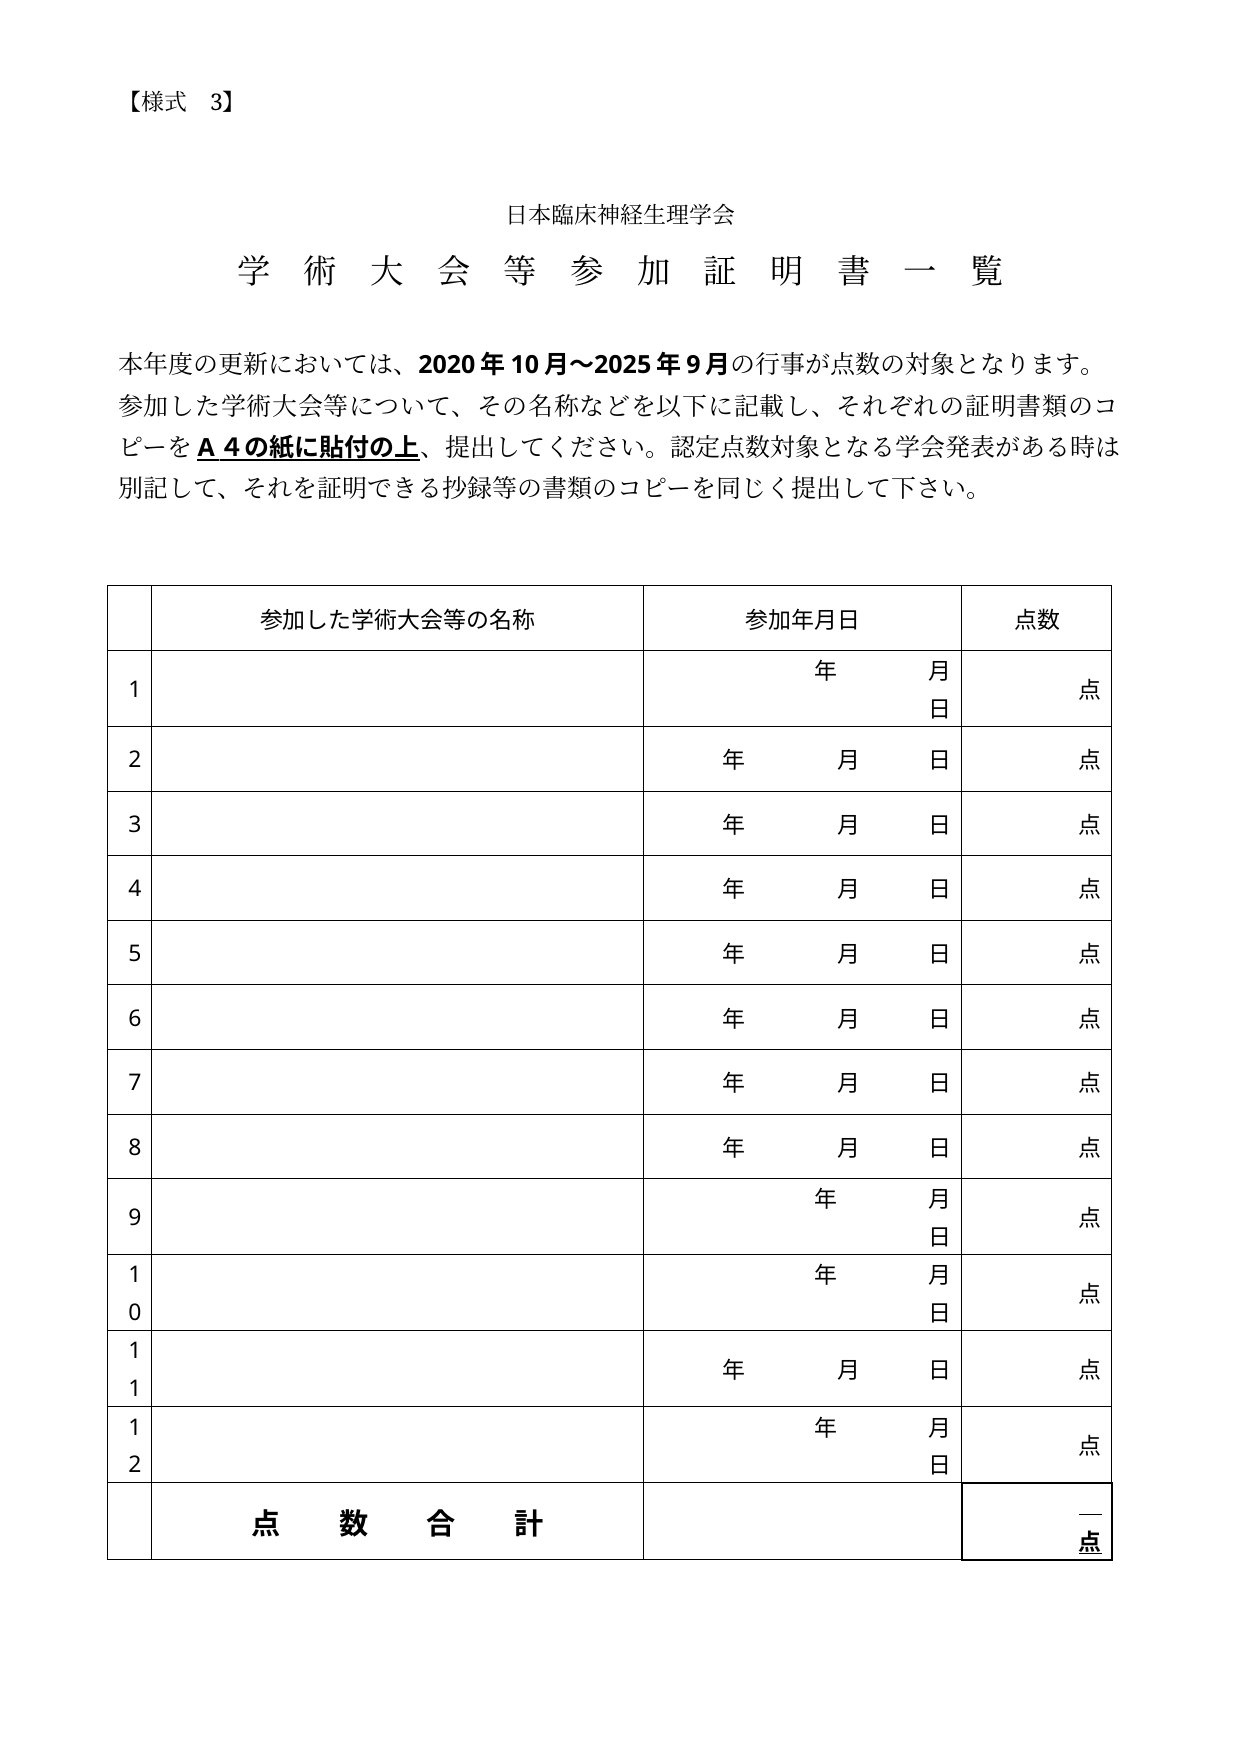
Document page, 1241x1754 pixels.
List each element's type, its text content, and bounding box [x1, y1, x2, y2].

table_cell [152, 921, 643, 984]
table_cell [644, 1483, 961, 1559]
table_cell [152, 651, 643, 726]
table_header 参加した学術大会等の名称 [152, 586, 643, 650]
table_cell 年 月 日 [644, 921, 961, 984]
table_cell 年 月 日 [644, 1115, 961, 1178]
table_cell 年 月 日 [644, 1407, 961, 1482]
table_cell 6 [108, 985, 151, 1049]
text 本年度の更新においては、2020年10月〜2025年9月の行事が点数の対象となります。 [118, 344, 1122, 381]
table_cell [152, 1179, 643, 1254]
table_cell 点 [962, 985, 1111, 1049]
table_cell 7 [108, 1050, 151, 1113]
text 【様式 3】 [118, 82, 1122, 119]
text 参加した学術大会等について、その名称などを以下に記載し、それぞれの証明書類のコピーをA４の紙に貼付の上、提出してください。認定点数対象となる学会発表がある時は別記して、それを証明できる抄録等の書類のコピーを同じく提出して下さい。 [118, 386, 1122, 505]
table_cell [152, 1407, 643, 1482]
table_cell 点 [962, 856, 1111, 920]
table_cell 8 [108, 1115, 151, 1178]
table_cell 点 [962, 727, 1111, 791]
table_cell 年 月 日 [644, 1331, 961, 1406]
table_cell [152, 1255, 643, 1330]
table_cell 点 [962, 1331, 1111, 1406]
table_header 参加年月日 [644, 586, 961, 650]
table_cell 年 月 日 [644, 1050, 961, 1113]
table_cell 年 月 日 [644, 727, 961, 791]
table_cell 点 [962, 1407, 1111, 1482]
table_cell [152, 985, 643, 1049]
table_cell [152, 1331, 643, 1406]
table_cell 年 月 日 [644, 1179, 961, 1254]
table_cell 10 [108, 1255, 151, 1330]
table_cell 点 [963, 1484, 1111, 1559]
text 学 術 大 会 等 参 加 証 明 書 一 覧 [118, 232, 1122, 307]
table_cell 点 [962, 1115, 1111, 1178]
table_cell 11 [108, 1331, 151, 1406]
table_cell [152, 856, 643, 920]
table_cell 点 [962, 1050, 1111, 1113]
table_cell 2 [108, 727, 151, 791]
table_header [108, 586, 151, 650]
table_header 点数 [962, 586, 1111, 650]
table_cell 年 月 日 [644, 856, 961, 920]
table_cell 点 [962, 921, 1111, 984]
table_cell [152, 1115, 643, 1178]
table_cell 1 [108, 651, 151, 726]
table_cell [152, 727, 643, 791]
table_cell 5 [108, 921, 151, 984]
table_cell [152, 792, 643, 855]
table_cell 年 月 日 [644, 792, 961, 855]
text 日本臨床神経生理学会 [118, 194, 1122, 232]
table_cell [152, 1050, 643, 1113]
table_cell 年 月 日 [644, 651, 961, 726]
table_cell 12 [108, 1407, 151, 1482]
table_cell 点 [962, 1255, 1111, 1330]
table_cell 3 [108, 792, 151, 855]
table_cell [108, 1483, 151, 1559]
table_cell 年 月 日 [644, 985, 961, 1049]
table_cell 点 [962, 1179, 1111, 1254]
table_cell 4 [108, 856, 151, 920]
table_cell 点 数 合 計 [152, 1483, 643, 1559]
table_cell 点 [962, 792, 1111, 855]
table_cell 点 [962, 651, 1111, 726]
table_cell 9 [108, 1179, 151, 1254]
table_cell 年 月 日 [644, 1255, 961, 1330]
